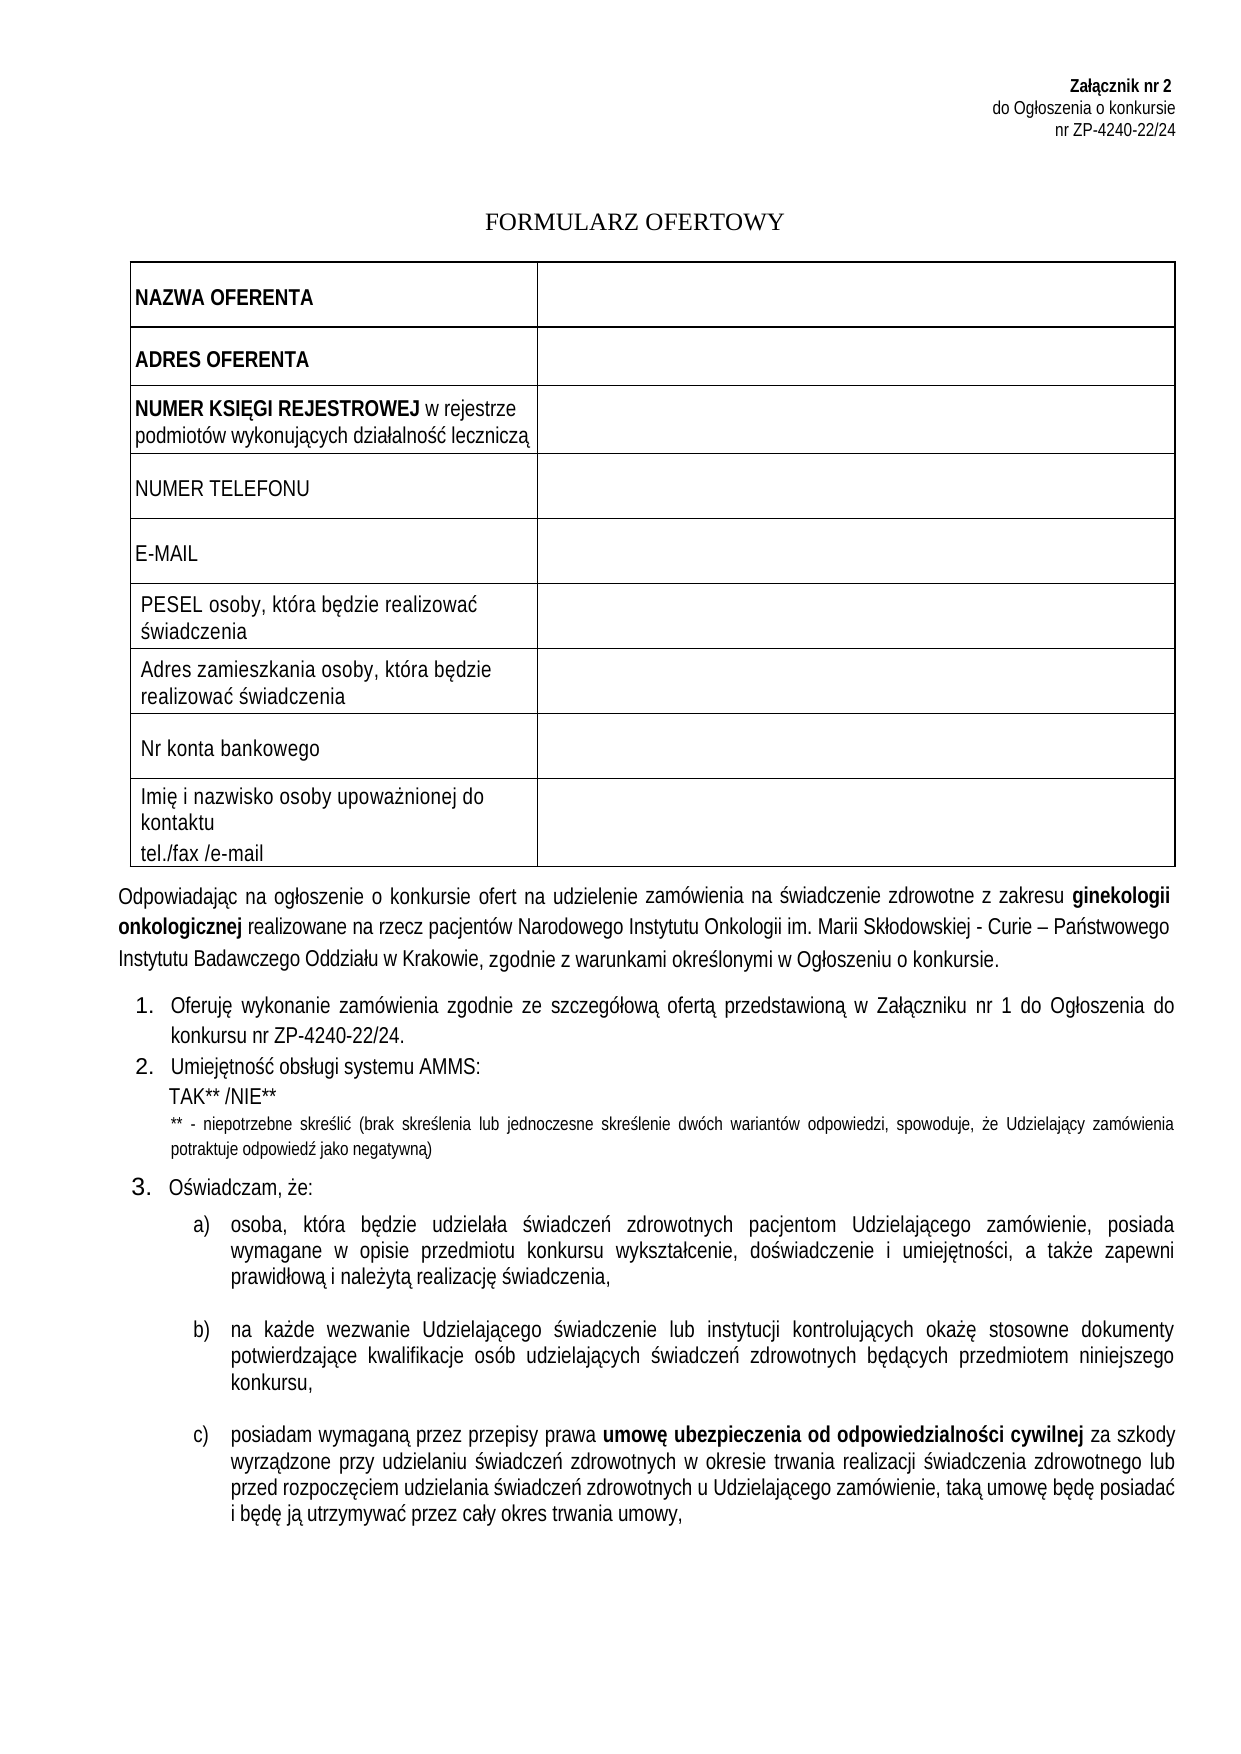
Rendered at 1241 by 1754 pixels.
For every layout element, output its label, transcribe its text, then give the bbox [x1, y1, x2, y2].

table_header NAZWA OFERENTA [131, 263, 537, 326]
table_cell PESEL osoby, która będzie realizować świadczenia [131, 584, 537, 648]
table_header [538, 263, 1174, 326]
table_cell NUMER TELEFONU [131, 454, 537, 518]
text FORMULARZ OFERTOWY [94, 207, 1176, 236]
table_cell [538, 454, 1174, 518]
table_cell E-MAIL [131, 519, 537, 583]
list Umiejętność obsługi systemu AMMS: [135, 1053, 1176, 1079]
table_cell Adres zamieszkania osoby, która będzie realizować świadczenia [131, 649, 537, 713]
text Odpowiadając na ogłoszenie o konkursie ofert na udzielenie zamówienia na świadczenie zdrowotne z zakresu ginekologii onkologicznej realizowane na rzecz pacjentów Narodowego Instytutu Onkologii im. Marii Skłodowskiej - Curie – Państwowego Instytutu Badawczego Oddziału w Krakowie, zgodnie z warunkami określonymi w Ogłoszeniu o konkursie. [118, 882, 1170, 972]
table_cell [538, 328, 1174, 385]
table_cell Imię i nazwisko osoby upoważnionej do kontaktu tel./fax /e-mail [131, 779, 537, 866]
table_cell ADRES OFERENTA [131, 328, 537, 385]
list posiadam wymaganą przez przepisy prawa umowę ubezpieczenia od odpowiedzialności cywilnej za szkody wyrządzone przy udzielaniu świadczeń zdrowotnych w okresie trwania realizacji świadczenia zdrowotnego lub przed rozpoczęciem udzielania świadczeń zdrowotnych u Udzielającego zamówienie, taką umowę będę posiadać i będę ją utrzymywać przez cały okres trwania umowy, [193, 1421, 1176, 1527]
list osoba, która będzie udzielała świadczeń zdrowotnych pacjentom Udzielającego zamówienie, posiada wymagane w opisie przedmiotu konkursu wykształcenie, doświadczenie i umiejętności, a także zapewni prawidłową i należytą realizację świadczenia, [193, 1211, 1176, 1289]
table_cell [538, 519, 1174, 583]
table_cell [538, 584, 1174, 648]
list Oferuję wykonanie zamówienia zgodnie ze szczegółową ofertą przedstawioną w Załączniku nr 1 do Ogłoszenia do konkursu nr ZP-4240-22/24. [135, 992, 1176, 1049]
table_cell [538, 649, 1174, 713]
list TAK** /NIE** [153, 1083, 1176, 1109]
table_cell [538, 714, 1174, 778]
table_cell NUMER KSIĘGI REJESTROWEJ w rejestrze podmiotów wykonujących działalność leczniczą [131, 386, 537, 453]
list Oświadczam, że: [131, 1172, 1141, 1200]
text ** - niepotrzebne skreślić (brak skreślenia lub jednoczesne skreślenie dwóch wariantów odpowiedzi, spowoduje, że Udzielający zamówienia potraktuje odpowiedź jako negatywną) [171, 1113, 1176, 1159]
table_cell [538, 386, 1174, 453]
table_cell Nr konta bankowego [131, 714, 537, 778]
list na każde wezwanie Udzielającego świadczenie lub instytucji kontrolujących okażę stosowne dokumenty potwierdzające kwalifikacje osób udzielających świadczeń zdrowotnych będących przedmiotem niniejszego konkursu, [193, 1316, 1176, 1395]
table_cell [538, 779, 1174, 866]
